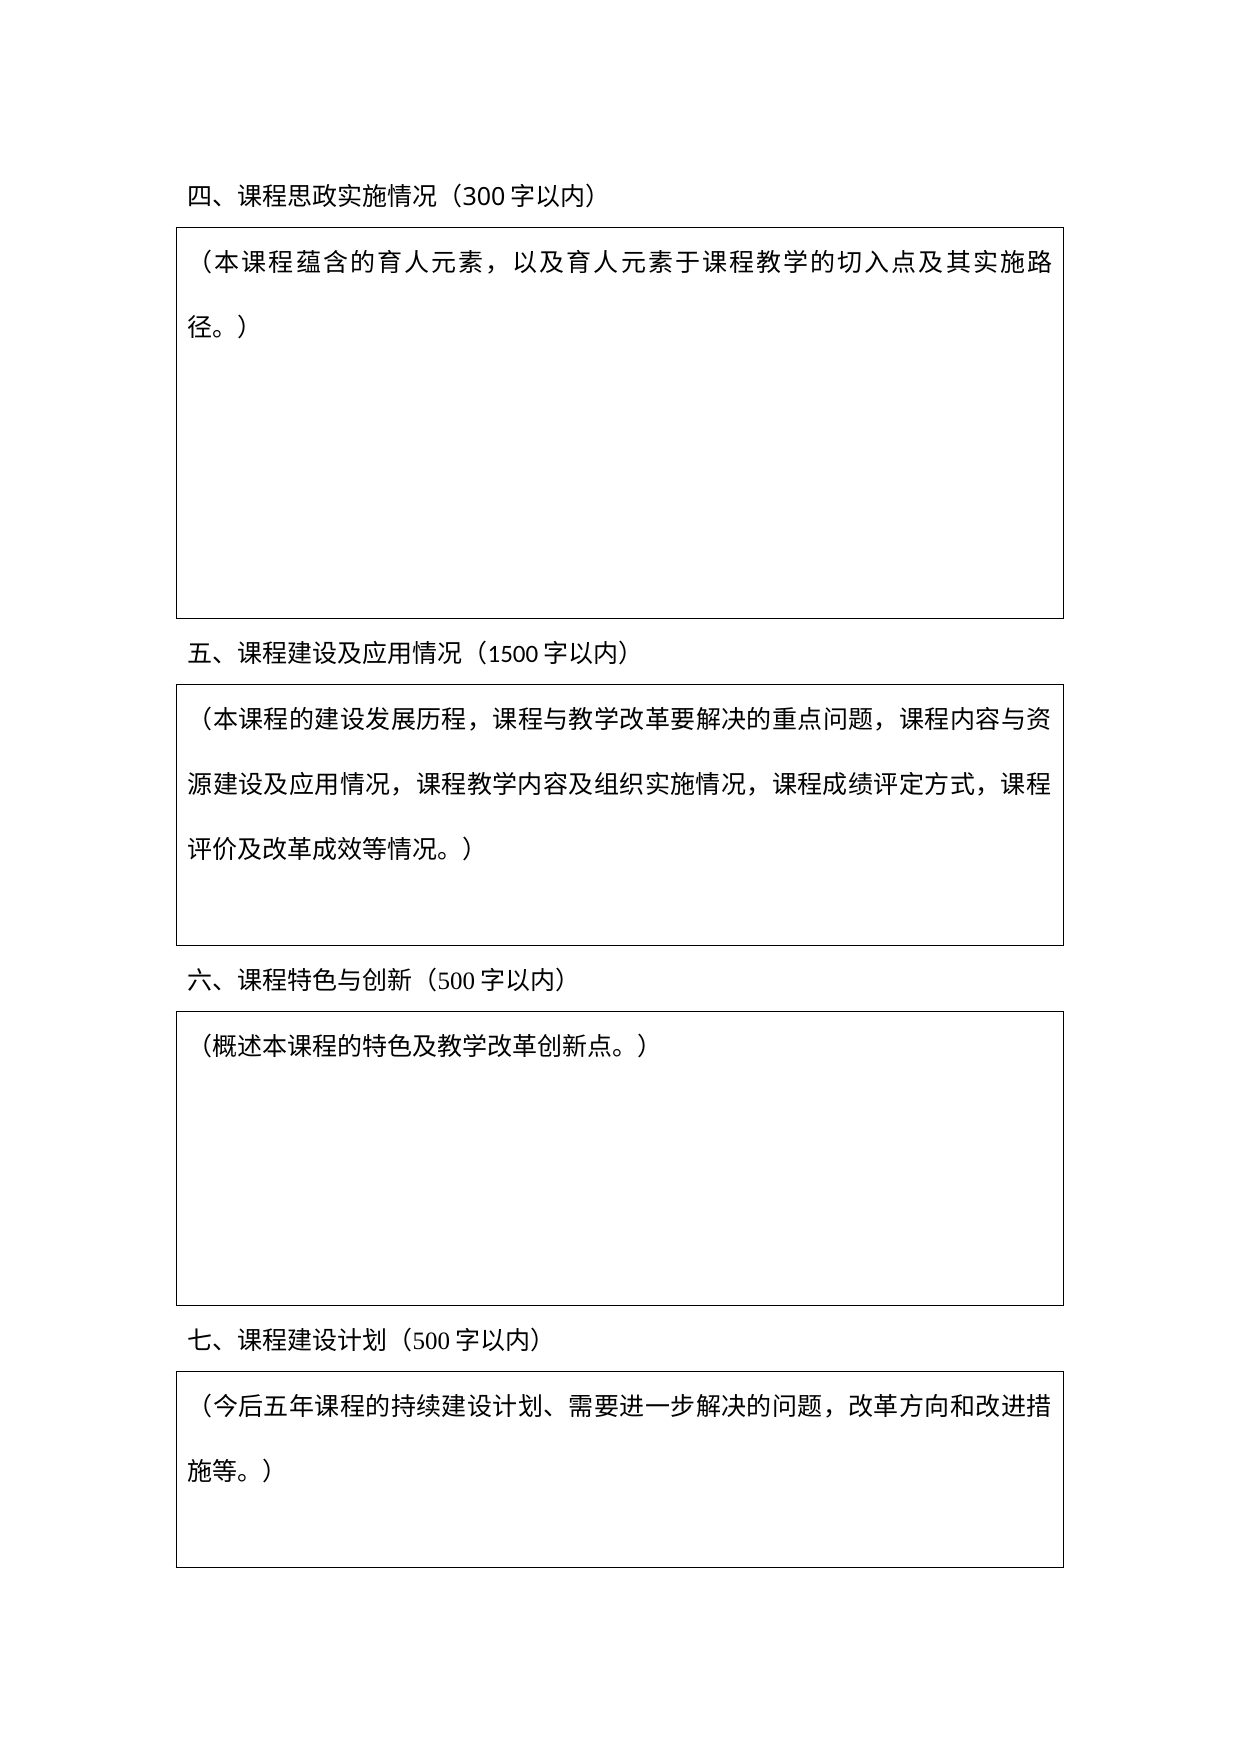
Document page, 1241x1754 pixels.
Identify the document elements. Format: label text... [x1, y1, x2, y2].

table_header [177, 1372, 1063, 1567]
text 七、课程建设计划（500字以内） [187, 1306, 1053, 1371]
text 四、课程思政实施情况（300字以内） [187, 162, 1053, 227]
table_header （本课程蕴含的育人元素，以及育人元素于课程教学的切入点及其实施路径。） [177, 228, 1063, 618]
text 六、课程特色与创新（500字以内） [187, 946, 1053, 1011]
text 五、课程建设及应用情况（1500字以内） [187, 619, 1053, 684]
table_header （概述本课程的特色及教学改革创新点。） [177, 1012, 1063, 1305]
table_header （本课程的建设发展历程，课程与教学改革要解决的重点问题，课程内容与资源建设及应用情况，课程教学内容及组织实施情况，课程成绩评定方式，课程评价及改革成效等情况。） [177, 685, 1063, 945]
